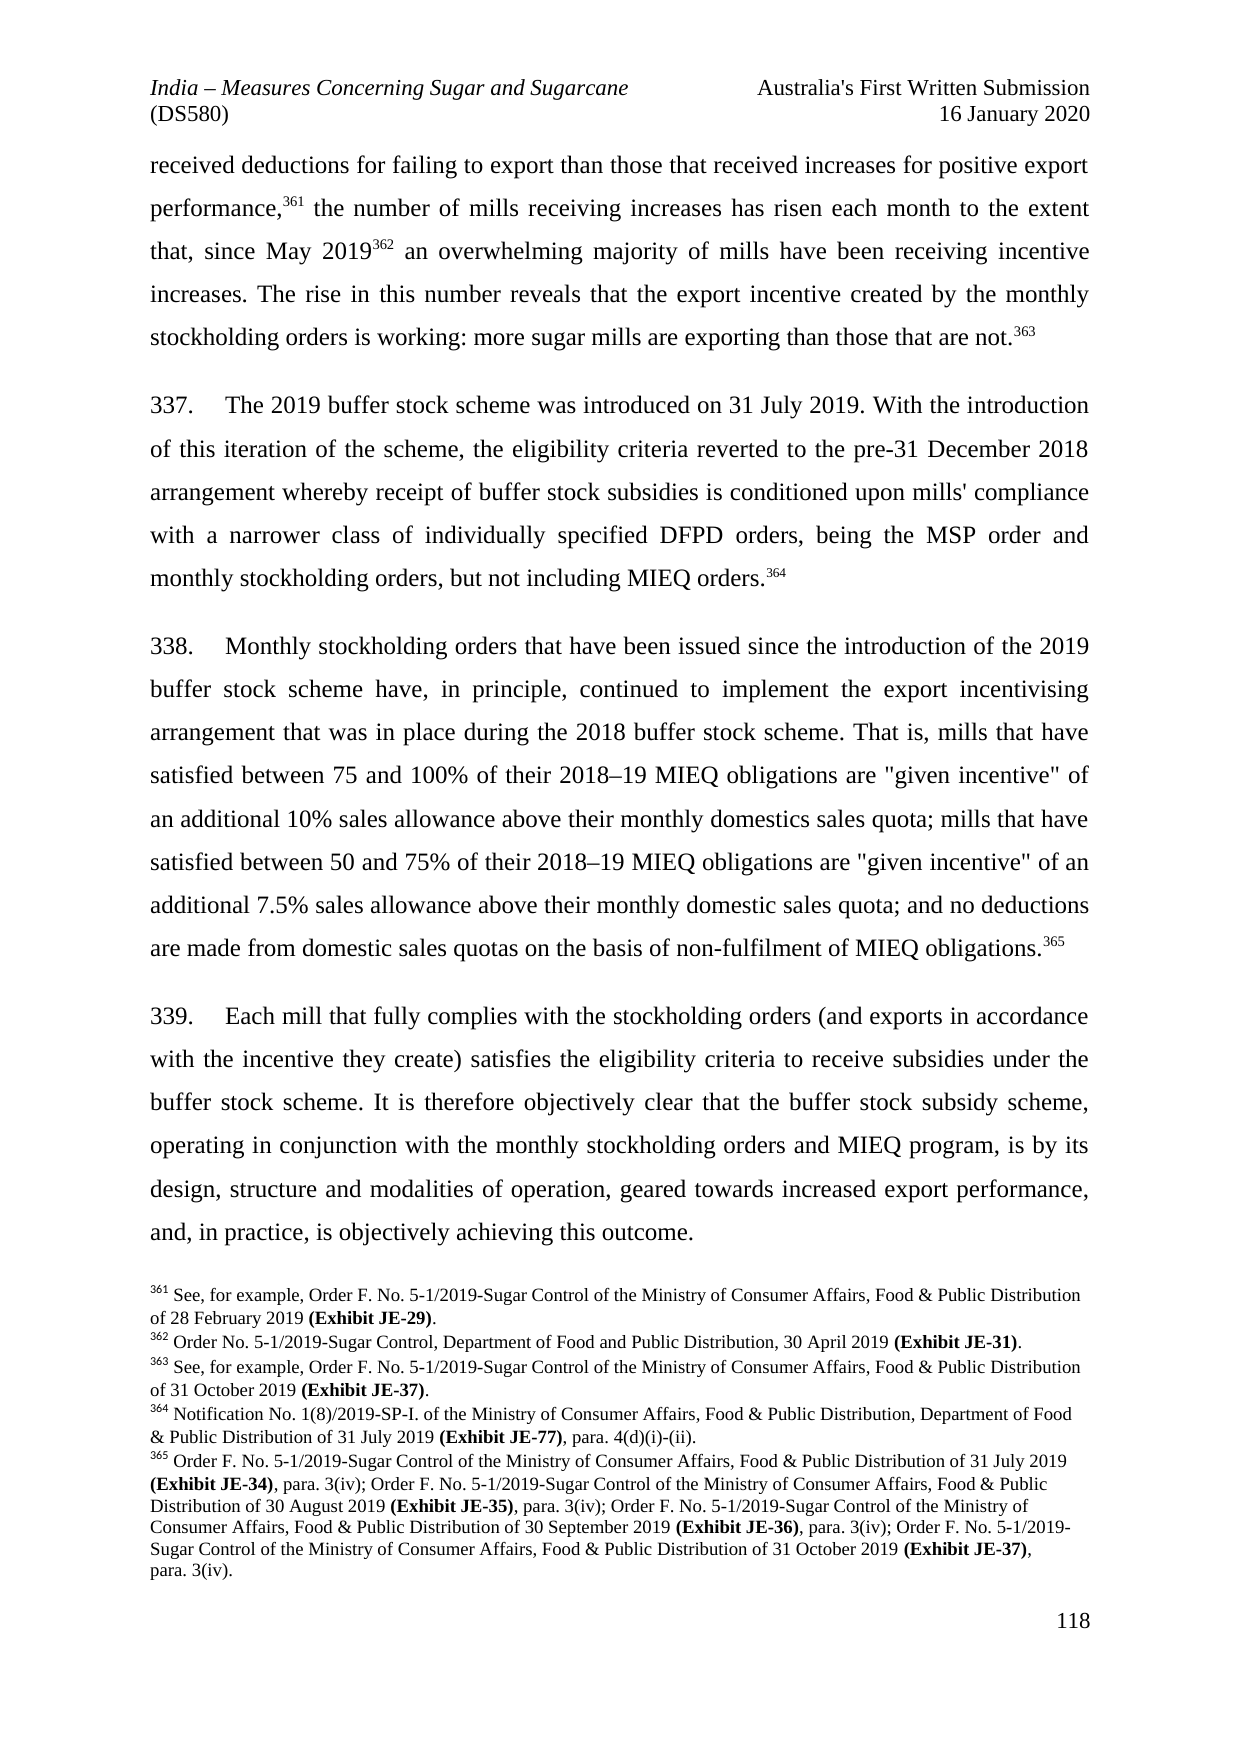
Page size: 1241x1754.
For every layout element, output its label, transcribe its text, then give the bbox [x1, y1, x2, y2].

list Comparing the tables attached to the monthly orders and examining them together as a whole reflects a trend: whereas in the earlier months of 2019 a higher number of mills received deductions for failing to export than those that received increases for positive export performance, the number of mills receiving increases has risen each month to the extent that, since May 2019 an overwhelming majority of mills have been receiving incentive increases. The rise in this number reveals that the export incentive created by the monthly stockholding orders is working: more sugar mills are exporting than those that are not. [150, 150, 1090, 351]
list Monthly stockholding orders that have been issued since the introduction of the 2019 buffer stock scheme have, in principle, continued to implement the export incentivising arrangement that was in place during the 2018 buffer stock scheme. That is, mills that have satisfied between 75 and 100% of their 2018–19 MIEQ obligations are "given incentive" of an additional 10% sales allowance above their monthly domestics sales quota; mills that have satisfied between 50 and 75% of their 2018–19 MIEQ obligations are "given incentive" of an additional 7.5% sales allowance above their monthly domestic sales quota; and no deductions are made from domestic sales quotas on the basis of non-fulfilment of MIEQ obligations. [150, 631, 1090, 962]
list The 2019 buffer stock scheme was introduced on 31 July 2019. With the introduction of this iteration of the scheme, the eligibility criteria reverted to the pre-31 December 2018 arrangement whereby receipt of buffer stock subsidies is conditioned upon mills' compliance with a narrower class of individually specified DFPD orders, being the MSP order and monthly stockholding orders, but not including MIEQ orders. [150, 391, 1090, 592]
list Each mill that fully complies with the stockholding orders (and exports in accordance with the incentive they create) satisfies the eligibility criteria to receive subsidies under the buffer stock scheme. It is therefore objectively clear that the buffer stock subsidy scheme, operating in conjunction with the monthly stockholding orders and MIEQ program, is by its design, structure and modalities of operation, geared towards increased export performance, and, in practice, is objectively achieving this outcome. [150, 1001, 1090, 1246]
